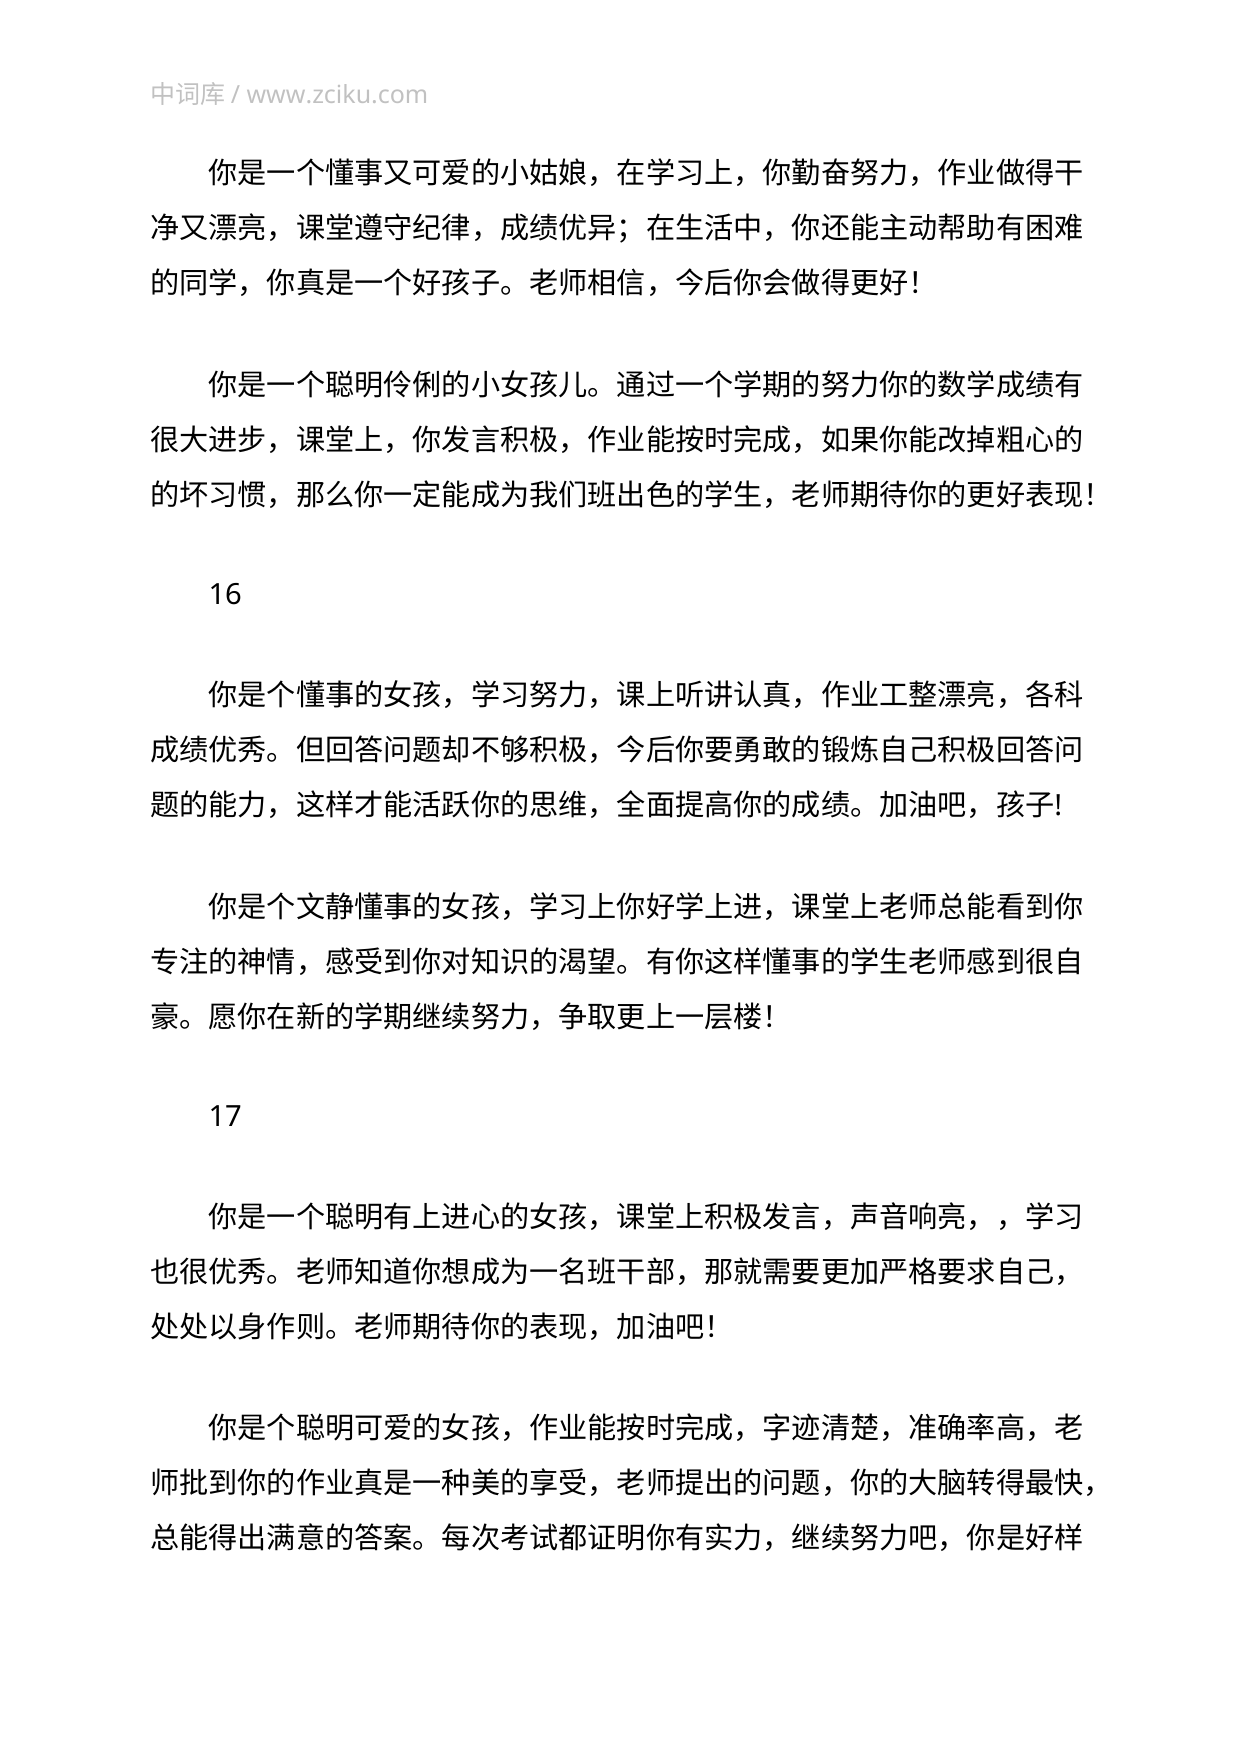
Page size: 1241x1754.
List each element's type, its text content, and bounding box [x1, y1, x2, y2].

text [150, 1405, 1090, 1557]
text 16 [150, 573, 1090, 613]
text 你是一个懂事又可爱的小姑娘，在学习上，你勤奋努力，作业做得干净又漂亮，课堂遵守纪律，成绩优异；在生活中，你还能主动帮助有困难的同学，你真是一个好孩子。老师相信，今后你会做得更好！ [150, 150, 1090, 302]
text 你是个文静懂事的女孩，学习上你好学上进，课堂上老师总能看到你专注的神情，感受到你对知识的渴望。有你这样懂事的学生老师感到很自豪。愿你在新的学期继续努力，争取更上一层楼！ [150, 883, 1090, 1035]
text 你是个懂事的女孩，学习努力，课上听讲认真，作业工整漂亮，各科成绩优秀。但回答问题却不够积极，今后你要勇敢的锻炼自己积极回答问题的能力，这样才能活跃你的思维，全面提高你的成绩。加油吧，孩子! [150, 672, 1090, 824]
text 你是一个聪明伶俐的小女孩儿。通过一个学期的努力你的数学成绩有很大进步，课堂上，你发言积极，作业能按时完成，如果你能改掉粗心的的坏习惯，那么你一定能成为我们班出色的学生，老师期待你的更好表现！ [150, 362, 1090, 514]
text 你是一个聪明有上进心的女孩，课堂上积极发言，声音响亮，，学习也很优秀。老师知道你想成为一名班干部，那就需要更加严格要求自己，处处以身作则。老师期待你的表现，加油吧！ [150, 1193, 1090, 1345]
text 17 [150, 1095, 1090, 1134]
